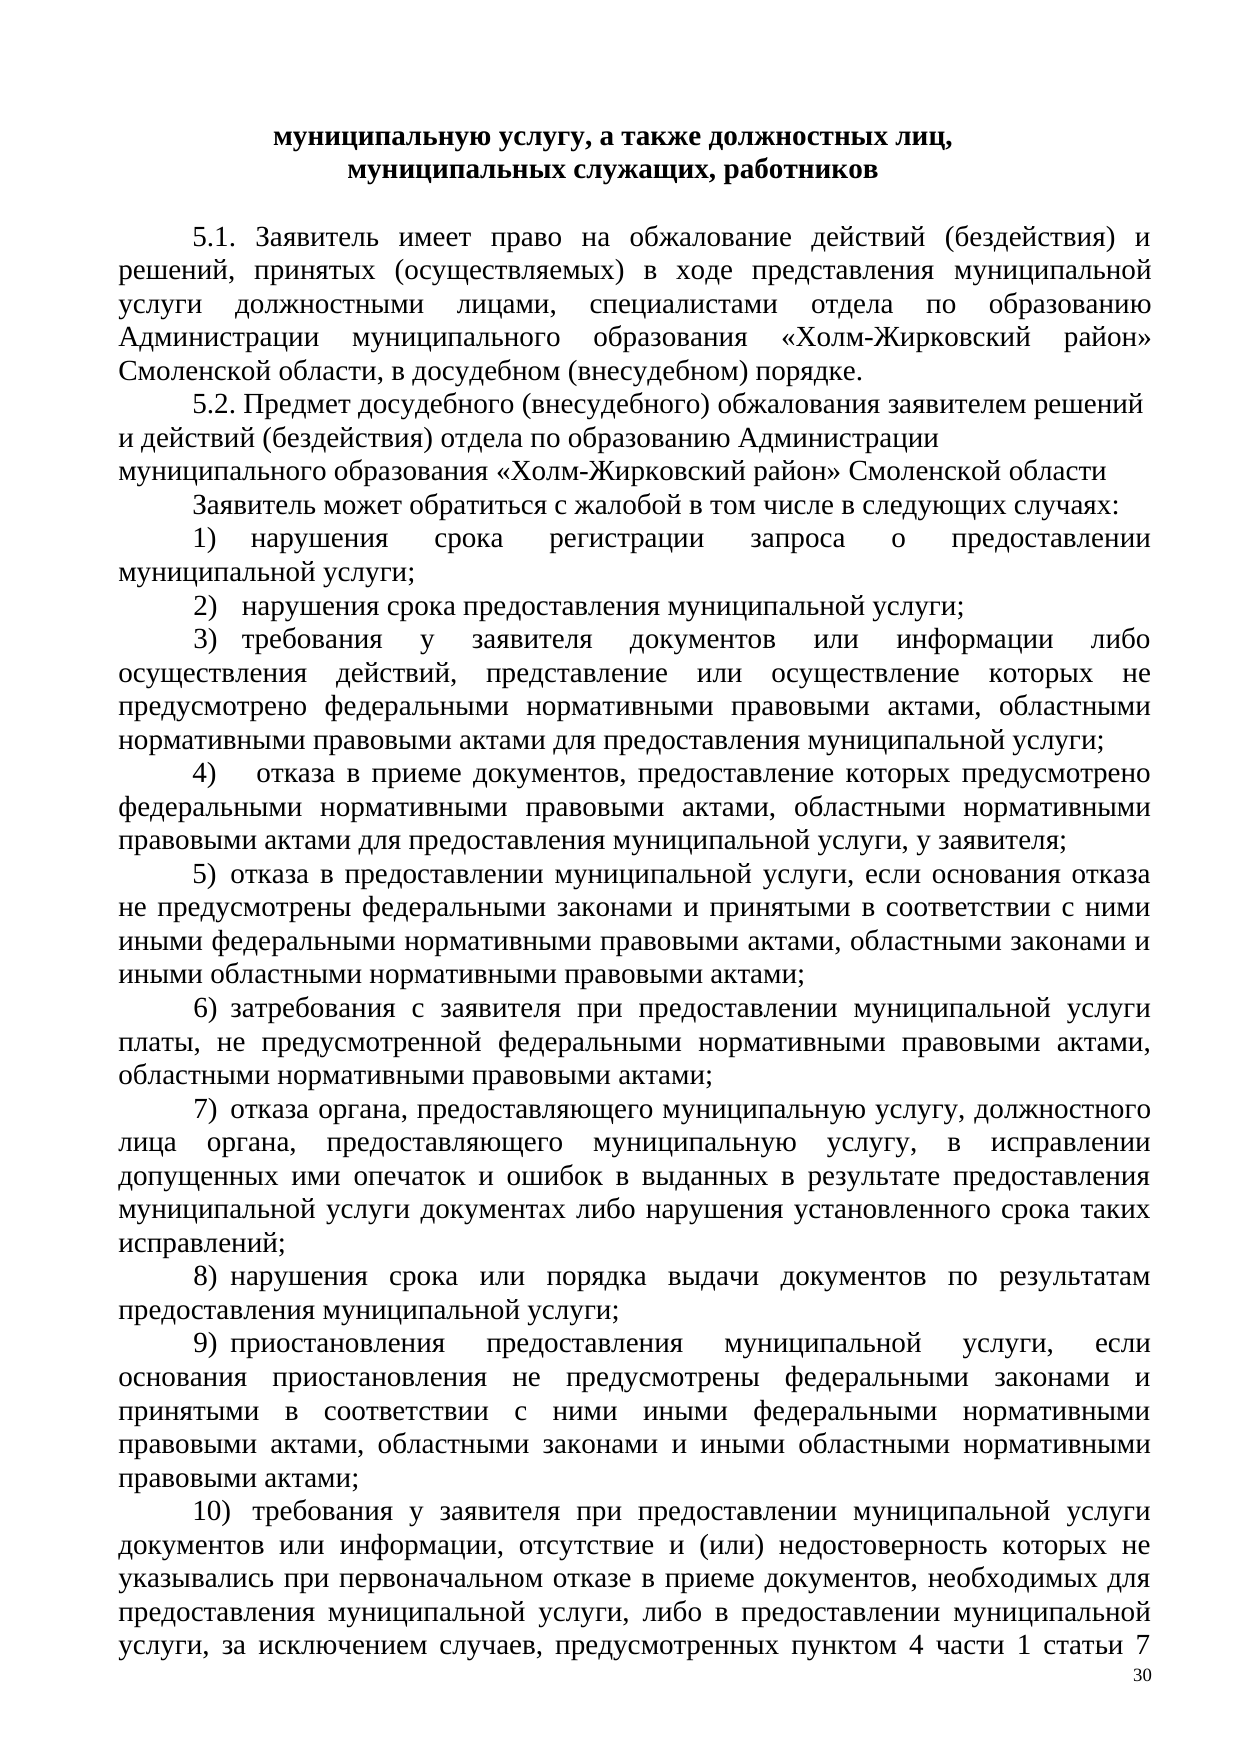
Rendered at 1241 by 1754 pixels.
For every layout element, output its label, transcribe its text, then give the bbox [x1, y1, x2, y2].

text 5) отказа в предоставлении муниципальной услуги, если основания отказа не предусмотрены федеральными законами и принятыми в соответствии с ними иными федеральными нормативными правовыми актами, областными законами и иными областными нормативными правовыми актами; [118, 856, 1152, 990]
list требования у заявителя документов или информации либо осуществления действий, представление или осуществление которых не предусмотрено федеральными нормативными правовыми актами, областными нормативными правовыми актами для предоставления муниципальной услуги; [118, 621, 1152, 755]
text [192, 118, 1033, 185]
text 5.1. Заявитель имеет право на обжалование действий (бездействия) и решений, принятых (осуществляемых) в ходе представления муниципальной услуги должностными лицами, специалистами отдела по образованию Администрации муниципального образования «Холм-Жирковский район» Смоленской области, в досудебном (внесудебном) порядке. [118, 219, 1152, 386]
list затребования с заявителя при предоставлении муниципальной услуги платы, не предусмотренной федеральными нормативными правовыми актами, областными нормативными правовыми актами; [118, 990, 1152, 1091]
text 4) отказа в приеме документов, предоставление которых предусмотрено федеральными нормативными правовыми актами, областными нормативными правовыми актами для предоставления муниципальной услуги, у заявителя; [118, 755, 1152, 856]
list приостановления предоставления муниципальной услуги, если основания приостановления не предусмотрены федеральными законами и принятыми в соответствии с ними иными федеральными нормативными правовыми актами, областными законами и иными областными нормативными правовыми актами; [118, 1326, 1152, 1493]
text Заявитель может обратиться с жалобой в том числе в следующих случаях: [118, 487, 1152, 521]
list отказа органа, предоставляющего муниципальную услугу, должностного лица органа, предоставляющего муниципальную услугу, в исправлении допущенных ими опечаток и ошибок в выданных в результате предоставления муниципальной услуги документах либо нарушения установленного срока таких исправлений; [118, 1091, 1152, 1258]
text 1) нарушения срока регистрации запроса о предоставлении муниципальной услуги; [118, 521, 1152, 588]
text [118, 1493, 1152, 1661]
list нарушения срока или порядка выдачи документов по результатам предоставления муниципальной услуги; [118, 1258, 1152, 1326]
list нарушения срока предоставления муниципальной услуги; [118, 588, 1152, 621]
text 5.2. Предмет досудебного (внесудебного) обжалования заявителем решений и действий (бездействия) отдела по образованию Администрации муниципального образования «Холм-Жирковский район» Смоленской области [118, 386, 1152, 487]
